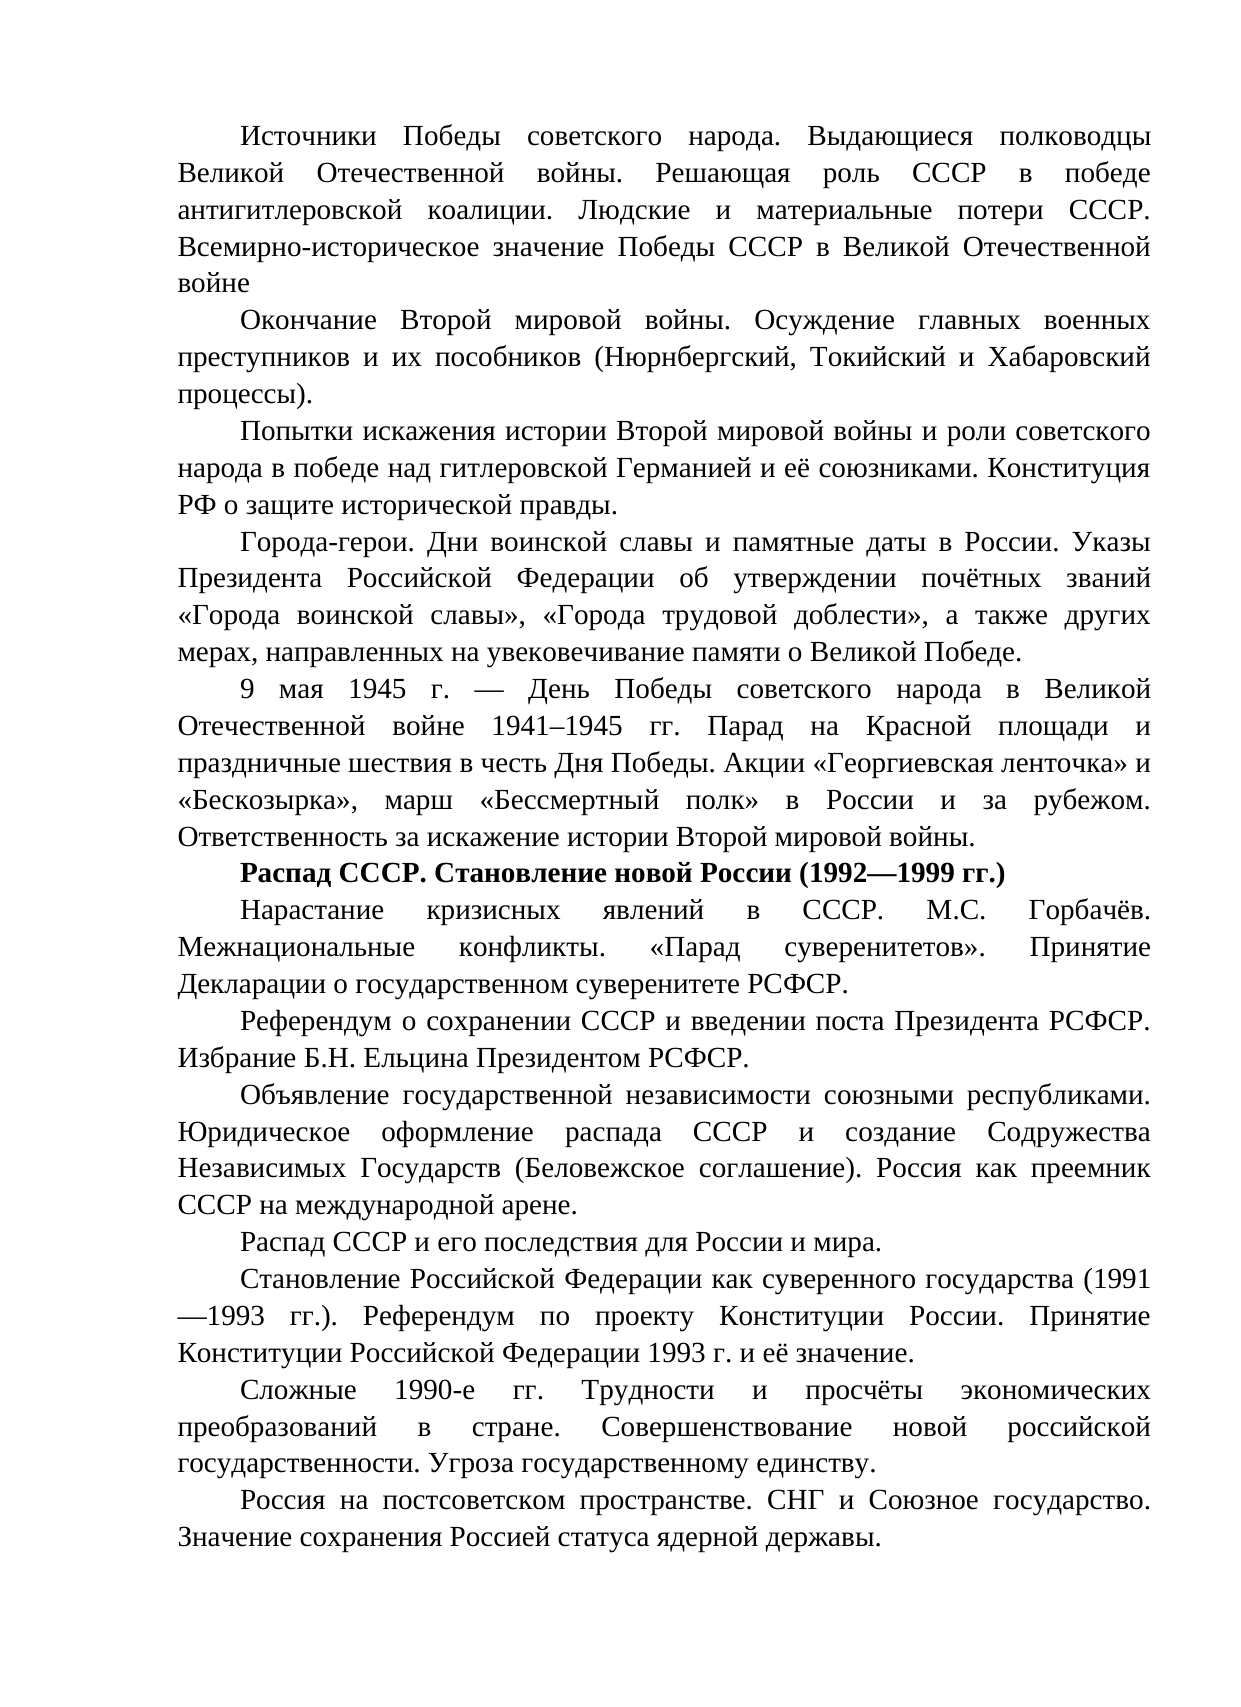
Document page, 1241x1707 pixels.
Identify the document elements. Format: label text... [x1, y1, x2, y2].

text Становление Российской Федерации как суверенного государства (1991—1993 гг.). Референдум по проекту Конституции России. Принятие Конституции Российской Федерации 1993 г. и её значение. [177, 1261, 1152, 1368]
text Попытки искажения истории Второй мировой войны и роли советского народа в победе над гитлеровской Германией и её союзниками. Конституция РФ о защите исторической правды. [177, 413, 1152, 520]
text 9 мая 1945 г. — День Победы советского народа в Великой Отечественной войне 1941–1945 гг. Парад на Красной площади и праздничные шествия в честь Дня Победы. Акции «Георгиевская ленточка» и «Бескозырка», марш «Бессмертный полк» в России и за рубежом. Ответственность за искажение истории Второй мировой войны. [177, 671, 1152, 852]
text Сложные 1990-е гг. Трудности и просчёты экономических преобразований в стране. Совершенствование новой российской государственности. Угроза государственному единству. [177, 1372, 1152, 1479]
text Нарастание кризисных явлений в СССР. М.С. Горбачёв. Межнациональные конфликты. «Парад суверенитетов». Принятие Декларации о государственном суверенитете РСФСР. [177, 892, 1152, 1000]
text Источники Победы советского народа. Выдающиеся полководцы Великой Отечественной войны. Решающая роль СССР в победе антигитлеровской коалиции. Людские и материальные потери СССР. Всемирно-историческое значение Победы СССР в Великой Отечественной войне [177, 118, 1152, 299]
text Распад СССР и его последствия для России и мира. [177, 1224, 1152, 1258]
text Города-герои. Дни воинской славы и памятные даты в России. Указы Президента Российской Федерации об утверждении почётных званий «Города воинской славы», «Города трудовой доблести», а также других мерах, направленных на увековечивание памяти о Великой Победе. [177, 524, 1152, 668]
text Объявление государственной независимости союзными республиками. Юридическое оформление распада СССР и создание Содружества Независимых Государств (Беловежское соглашение). Россия как преемник СССР на международной арене. [177, 1077, 1152, 1221]
text Распад СССР. Становление новой России (1992—1999 гг.) [177, 856, 1152, 889]
text Окончание Второй мировой войны. Осуждение главных военных преступников и их пособников (Нюрнбергский, Токийский и Хабаровский процессы). [177, 302, 1152, 410]
text Россия на постсоветском пространстве. СНГ и Союзное государство. Значение сохранения Россией статуса ядерной державы. [177, 1482, 1152, 1553]
text Референдум о сохранении СССР и введении поста Президента РСФСР. Избрание Б.Н. Ельцина Президентом РСФСР. [177, 1003, 1152, 1073]
